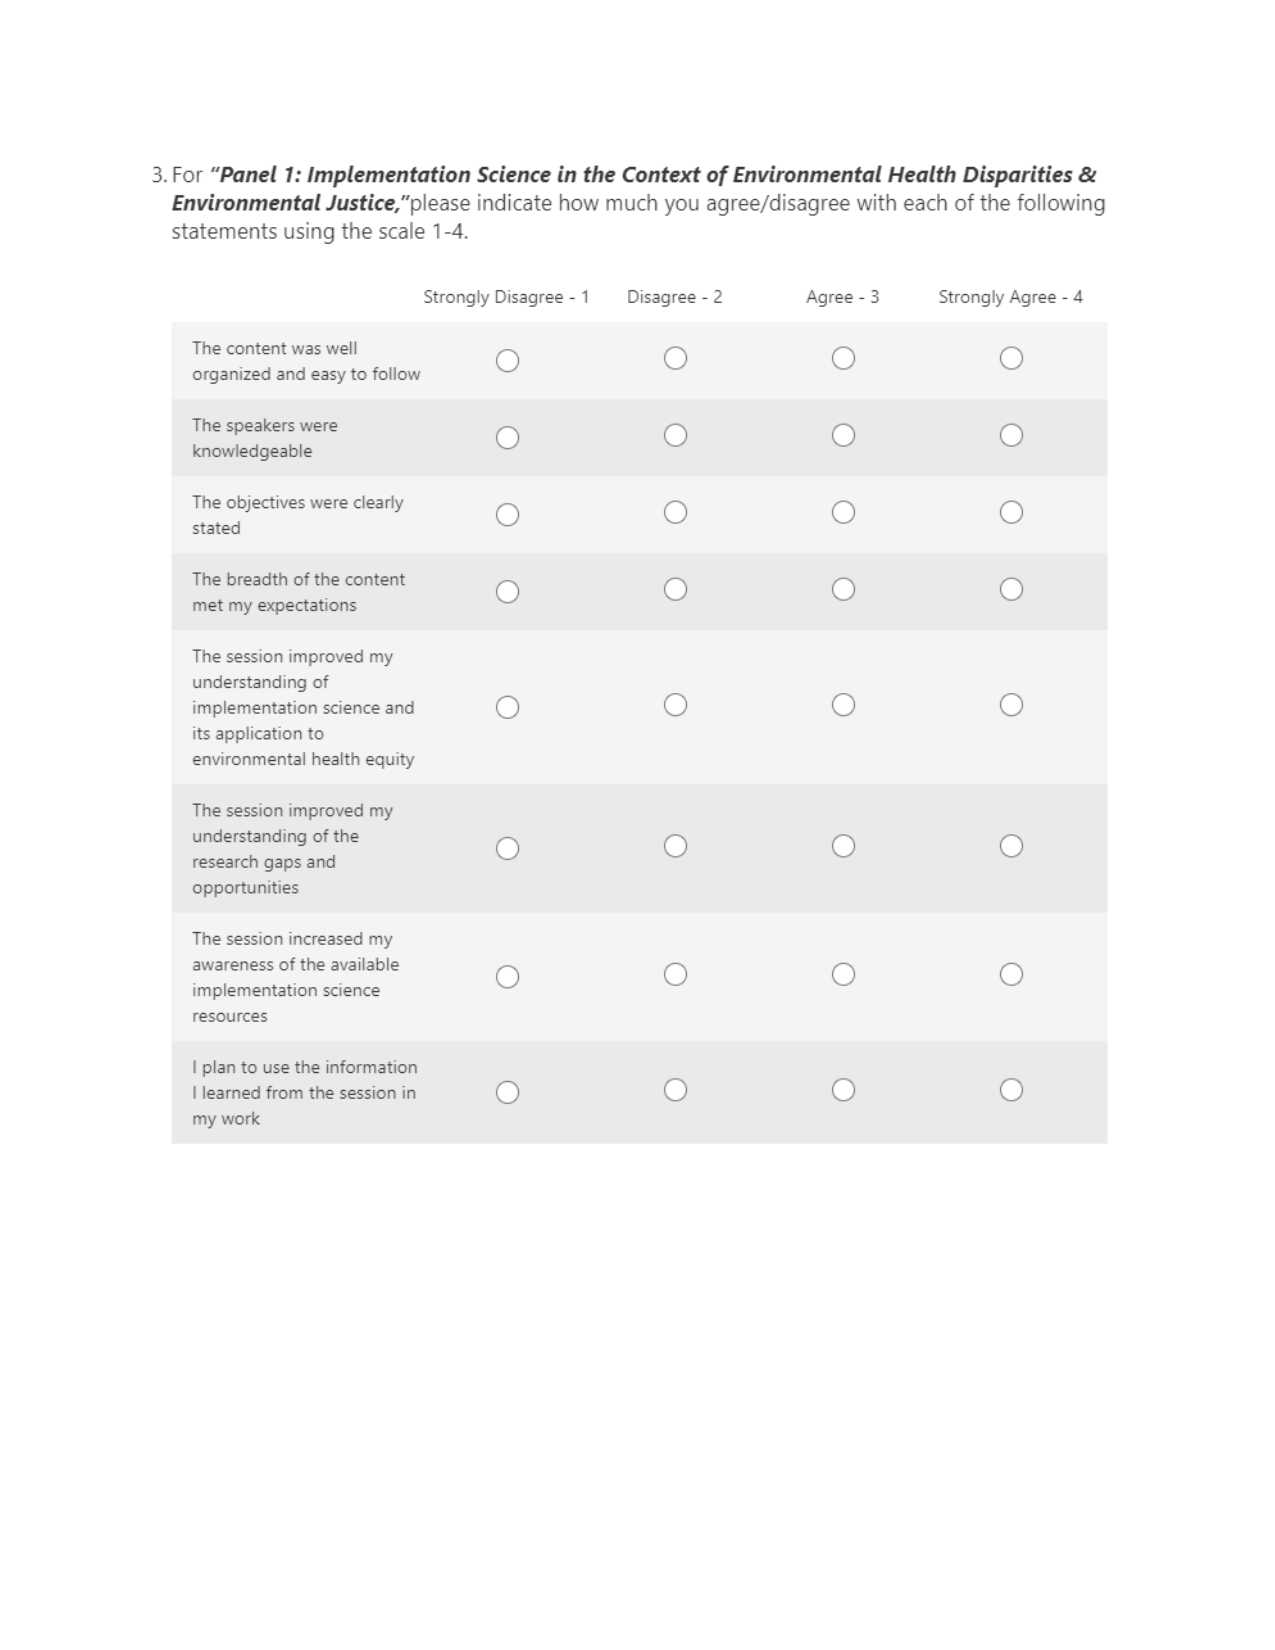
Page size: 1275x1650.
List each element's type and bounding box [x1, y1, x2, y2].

picture [150, 150, 1136, 1158]
